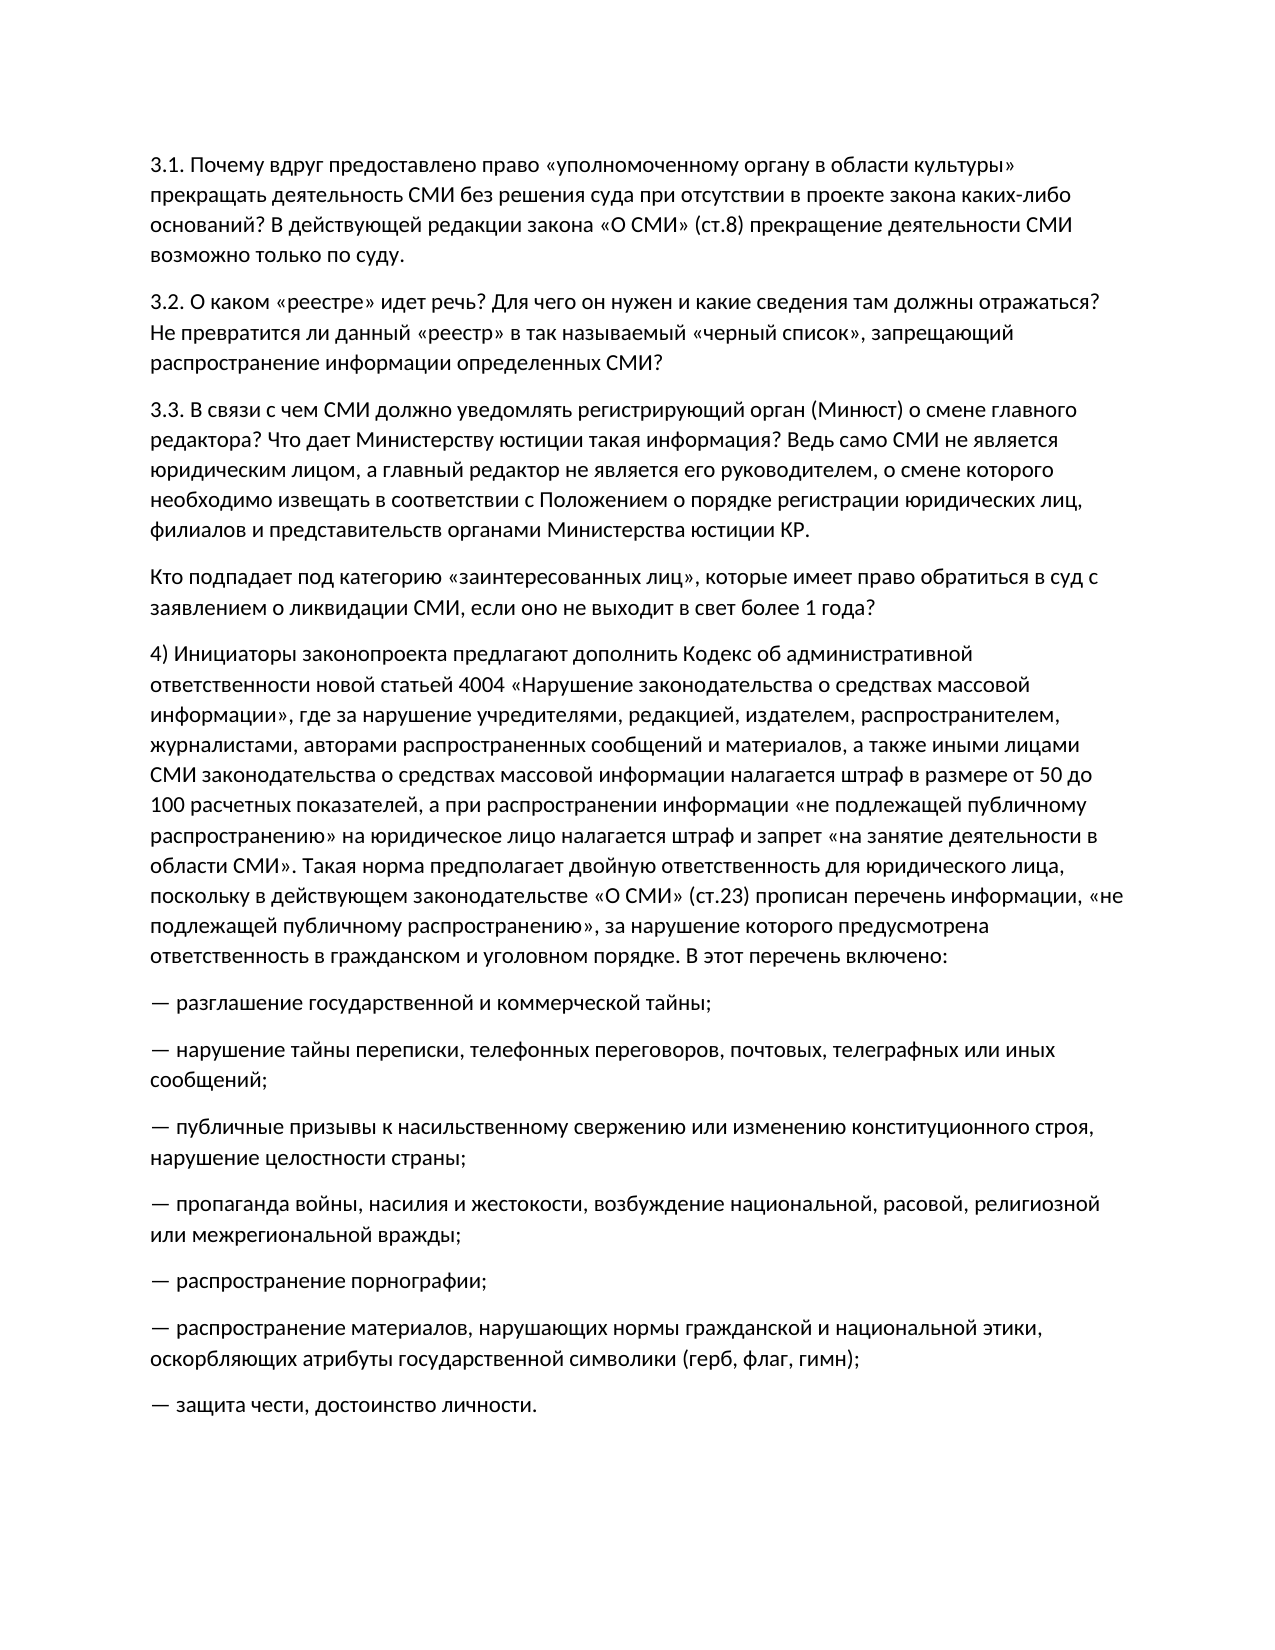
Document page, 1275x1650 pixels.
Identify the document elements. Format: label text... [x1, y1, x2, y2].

text — публичные призывы к насильственному свержению или изменению конституционного строя, нарушение целостности страны; [150, 1112, 1125, 1171]
text 4) Инициаторы законопроекта предлагают дополнить Кодекс об административной ответственности новой статьей 4004 «Нарушение законодательства о средствах массовой информации», где за нарушение учредителями, редакцией, издателем, распространителем, журналистами, авторами распространенных сообщений и материалов, а также иными лицами СМИ законодательства о средствах массовой информации налагается штраф в размере от 50 до 100 расчетных показателей, а при распространении информации «не подлежащей публичному распространению» на юридическое лицо налагается штраф и запрет «на занятие деятельности в области СМИ». Такая норма предполагает двойную ответственность для юридического лица, поскольку в действующем законодательстве «О СМИ» (ст.23) прописан перечень информации, «не подлежащей публичному распространению», за нарушение которого предусмотрена ответственность в гражданском и уголовном порядке. В этот перечень включено: [150, 639, 1125, 970]
text Кто подпадает под категорию «заинтересованных лиц», которые имеет право обратиться в суд с заявлением о ликвидации СМИ, если оно не выходит в свет более 1 года? [150, 562, 1125, 621]
text — разглашение государственной и коммерческой тайны; [150, 988, 1125, 1017]
text — распространение порнографии; [150, 1267, 1125, 1295]
text 3.2. О каком «реестре» идет речь? Для чего он нужен и какие сведения там должны отражаться? Не превратится ли данный «реестр» в так называемый «черный список», запрещающий распространение информации определенных СМИ? [150, 287, 1125, 376]
text 3.1. Почему вдруг предоставлено право «уполномоченному органу в области культуры» прекращать деятельность СМИ без решения суда при отсутствии в проекте закона каких-либо оснований? В действующей редакции закона «О СМИ» (ст.8) прекращение деятельности СМИ возможно только по суду. [150, 150, 1125, 269]
text — нарушение тайны переписки, телефонных переговоров, почтовых, телеграфных или иных сообщений; [150, 1035, 1125, 1094]
text 3.3. В связи с чем СМИ должно уведомлять регистрирующий орган (Минюст) о смене главного редактора? Что дает Министерству юстиции такая информация? Ведь само СМИ не является юридическим лицом, а главный редактор не является его руководителем, о смене которого необходимо извещать в соответствии с Положением о порядке регистрации юридических лиц, филиалов и представительств органами Министерства юстиции КР. [150, 395, 1125, 544]
text — защита чести, достоинство личности. [150, 1391, 1125, 1419]
text — распространение материалов, нарушающих нормы гражданской и национальной этики, оскорбляющих атрибуты государственной символики (герб, флаг, гимн); [150, 1313, 1125, 1372]
text — пропаганда войны, насилия и жестокости, возбуждение национальной, расовой, религиозной или межрегиональной вражды; [150, 1189, 1125, 1248]
